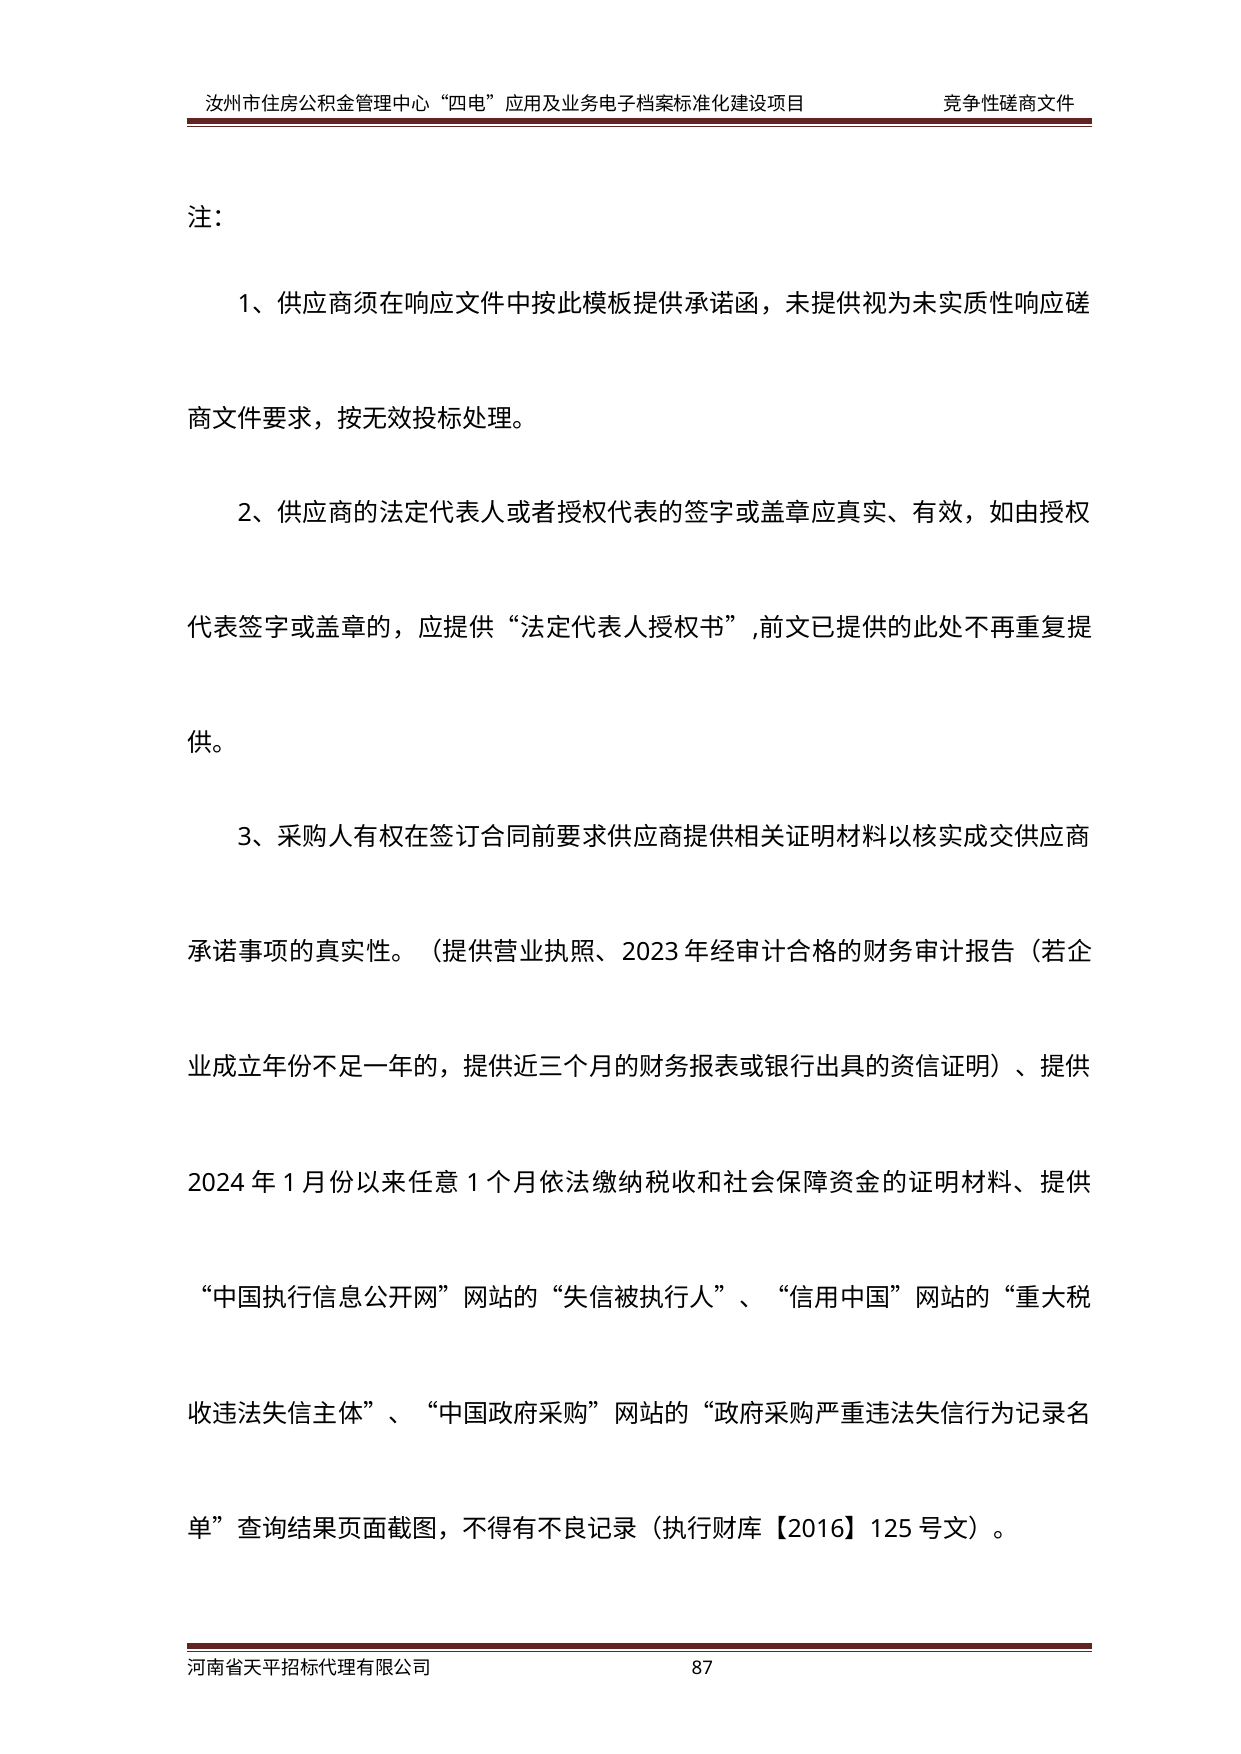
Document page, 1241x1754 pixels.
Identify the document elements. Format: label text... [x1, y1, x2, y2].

text （后附供应商资格审查其他相关资料）注： [187, 181, 1092, 249]
text 3、采购人有权在签订合同前要求供应商提供相关证明材料以核实成交供应商承诺事项的真实性。（提供营业执照、2023年经审计合格的财务审计报告（若企业成立年份不足一年的，提供近三个月的财务报表或银行出具的资信证明）、提供2024年1月份以来任意1个月依法缴纳税收和社会保障资金的证明材料、提供“中国执行信息公开网”网站的“失信被执行人”、“信用中国”网站的“重大税收违法失信主体”、“中国政府采购”网站的“政府采购严重违法失信行为记录名单”查询结果页面截图，不得有不良记录（执行财库【2016】125 号文）。 [187, 800, 1092, 1561]
text 2、供应商的法定代表人或者授权代表的签字或盖章应真实、有效，如由授权代表签字或盖章的，应提供“法定代表人授权书”,前文已提供的此处不再重复提供。 [187, 476, 1092, 775]
text 1、供应商须在响应文件中按此模板提供承诺函，未提供视为未实质性响应磋商文件要求，按无效投标处理。 [187, 267, 1092, 451]
